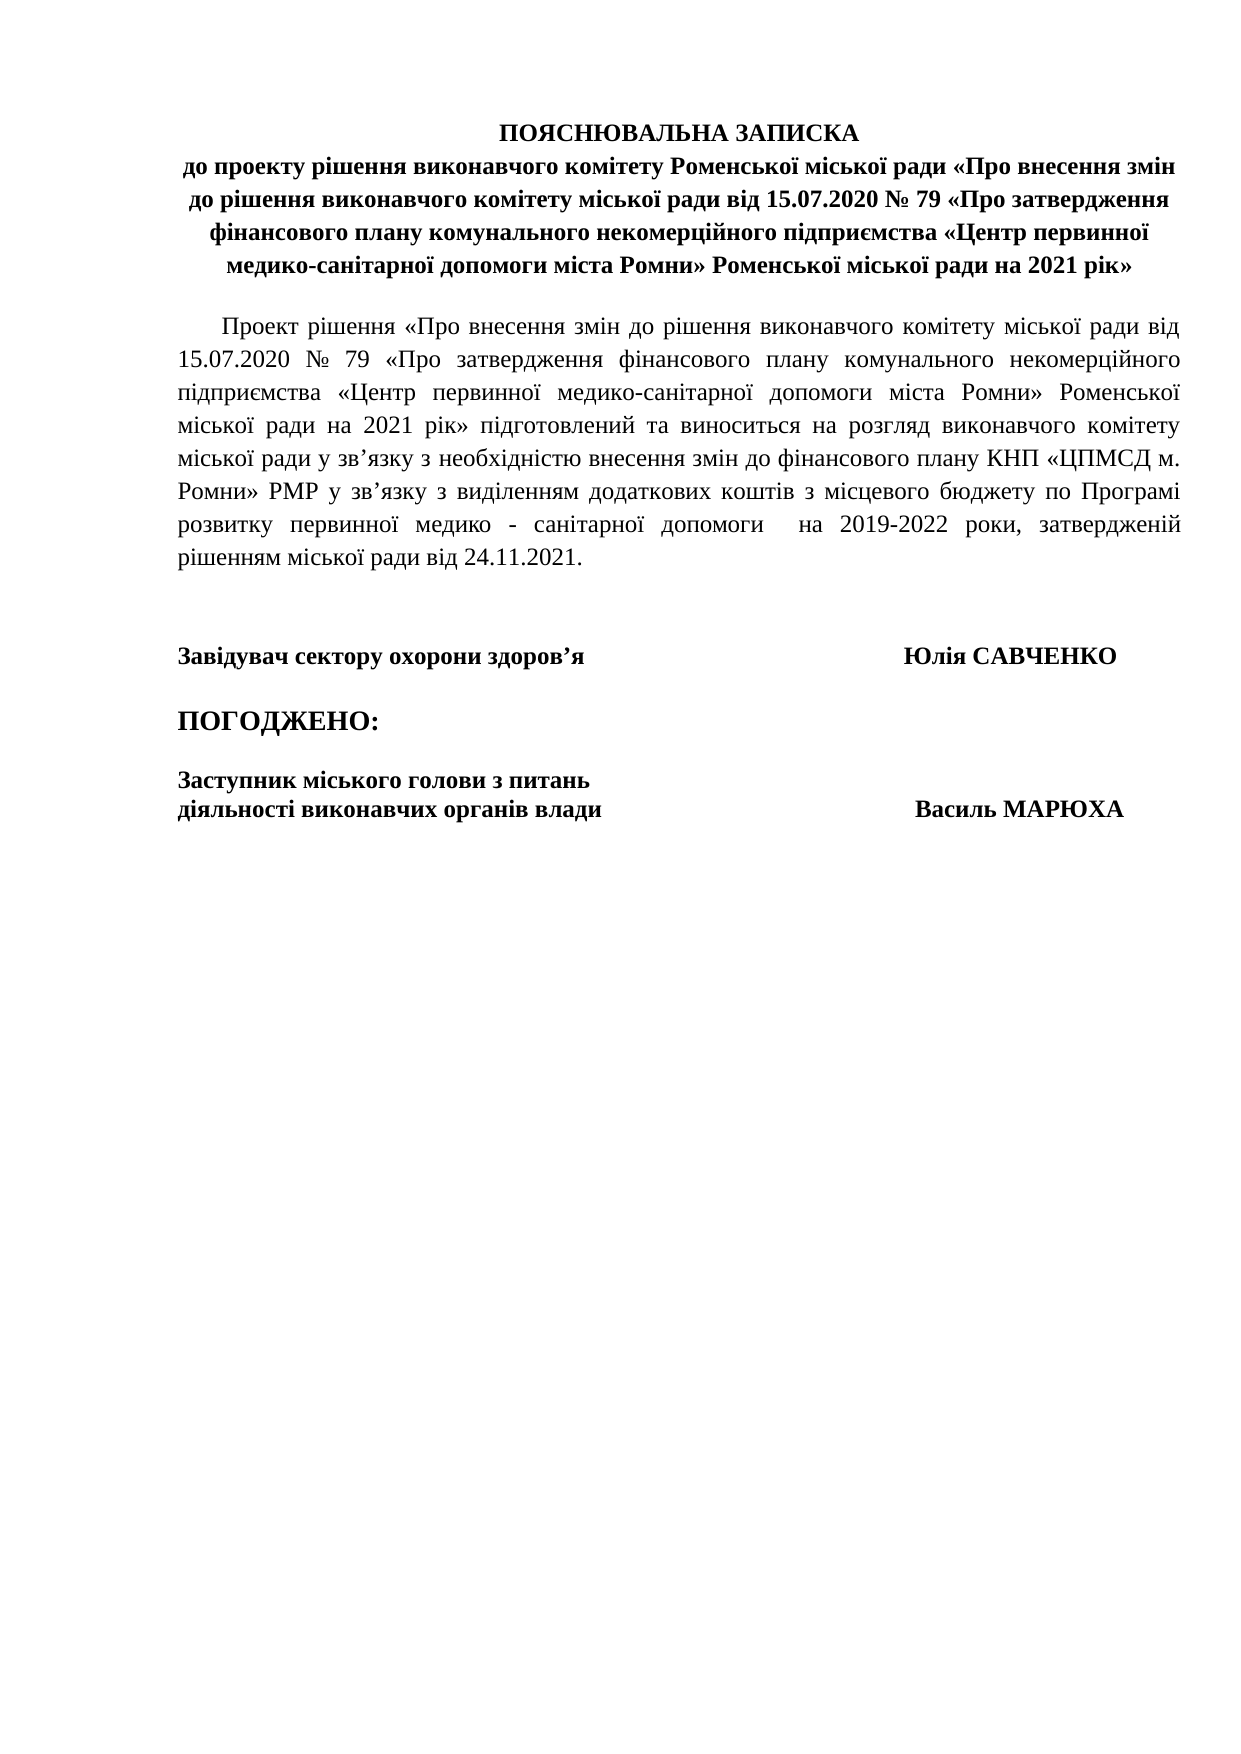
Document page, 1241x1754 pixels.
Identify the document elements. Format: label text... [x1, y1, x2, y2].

text ПОГОДЖЕНО: [177, 704, 1181, 736]
text до проекту рішення виконавчого комітету Роменської міської ради «Про внесення змін до рішення виконавчого комітету міської ради від 15.07.2020 № 79 «Про затвердження фінансового плану комунального некомерційного підприємства «Центр первинної медико-санітарної допомоги міста Ромни» Роменської міської ради на 2021 рік» [177, 151, 1181, 279]
text Завідувач сектору охорони здоров’я Юлія САВЧЕНКО [177, 641, 1181, 670]
text Проект рішення «Про внесення змін до рішення виконавчого комітету міської ради від 15.07.2020 № 79 «Про затвердження фінансового плану комунального некомерційного підприємства «Центр первинної медико-санітарної допомоги міста Ромни» Роменської міської ради на 2021 рік» підготовлений та виноситься на розгляд виконавчого комітету міської ради у зв’язку з необхідністю внесення змін до фінансового плану КНП «ЦПМСД м. Ромни» РМР у зв’язку з виділенням додаткових коштів з місцевого бюджету по Програмі розвитку первинної медико - санітарної допомоги на 2019-2022 роки, затвердженій рішенням міської ради від 24.11.2021. [177, 311, 1181, 571]
text Заступник міського голови з питань [177, 765, 1181, 794]
text ПОЯСНЮВАЛЬНА ЗАПИСКА [177, 118, 1181, 147]
text діяльності виконавчих органів влади Василь МАРЮХА [177, 794, 1181, 823]
